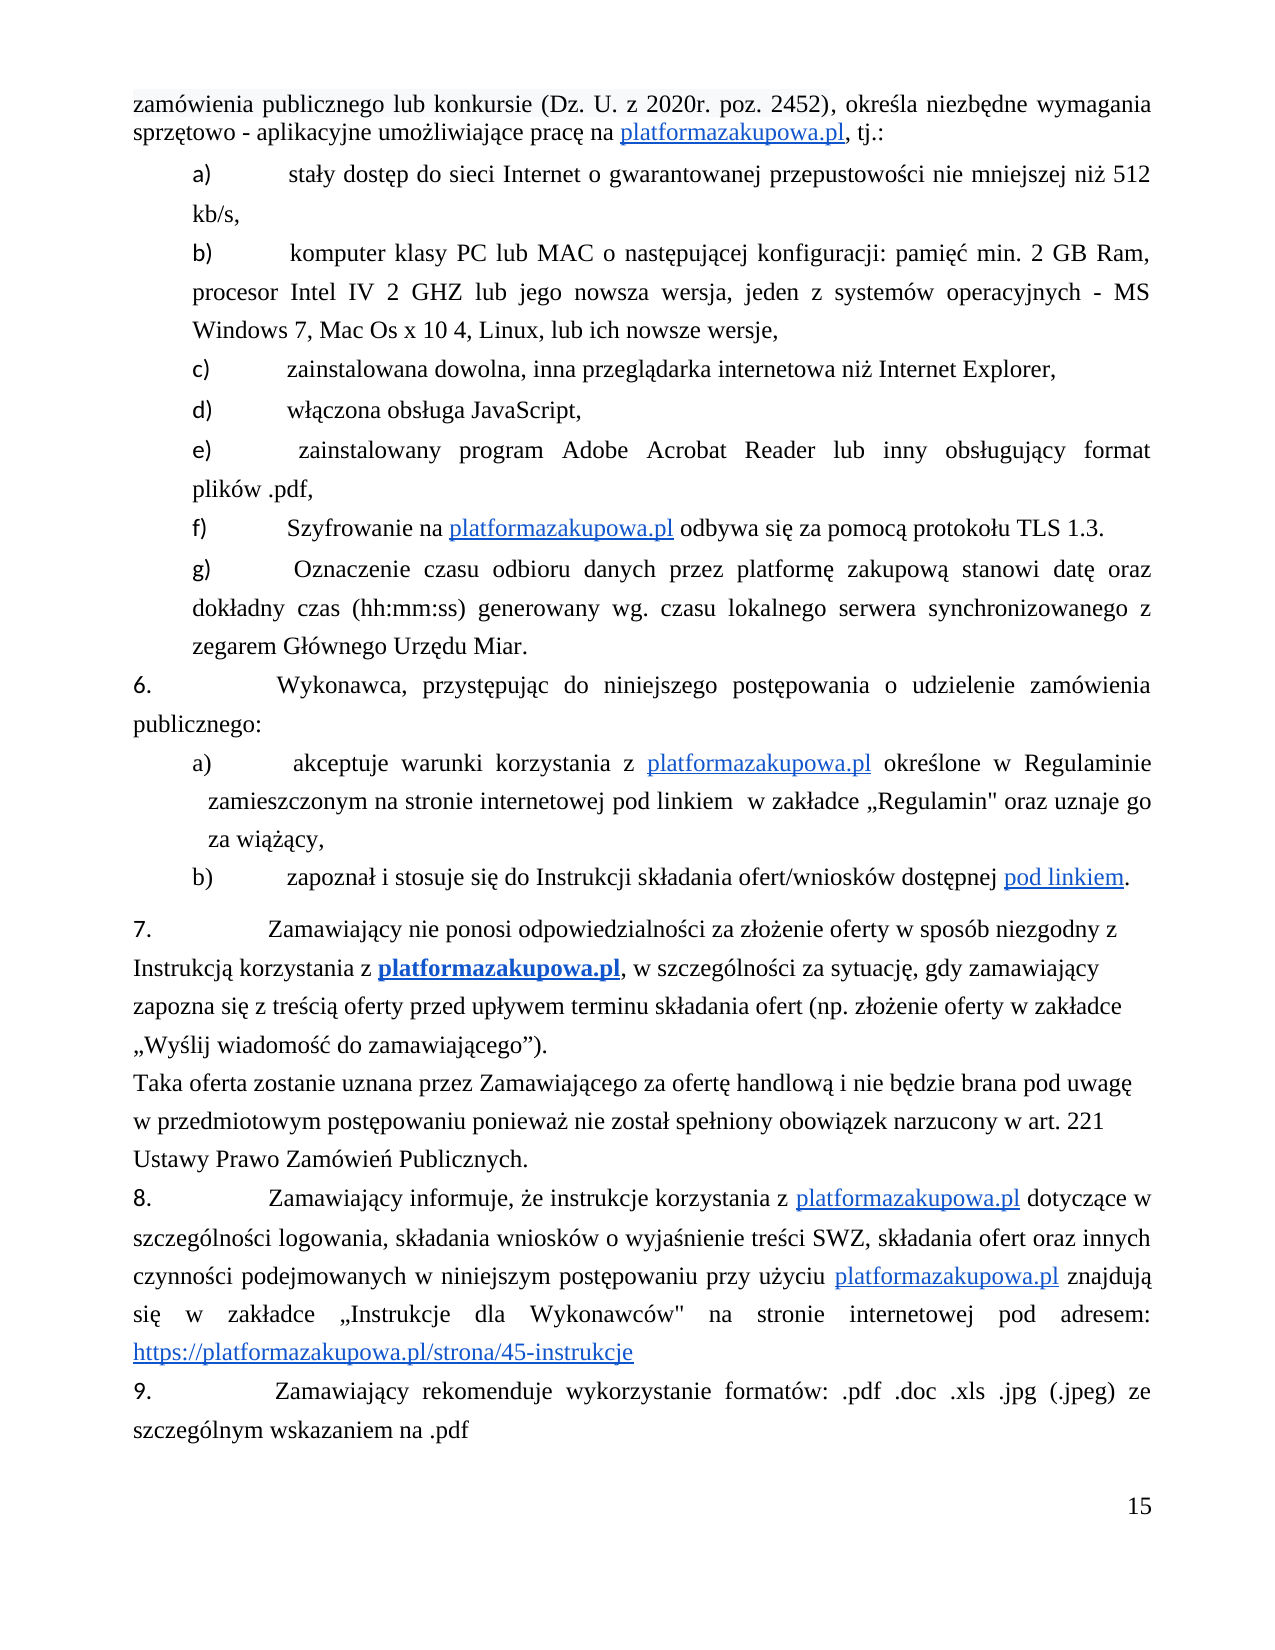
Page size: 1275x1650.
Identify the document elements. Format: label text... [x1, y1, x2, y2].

list Zamawiający nie ponosi odpowiedzialności za złożenie oferty w sposób niezgodny z Instrukcją korzystania z platformazakupowa.pl, w szczególności za sytuację, gdy zamawiający zapozna się z treścią oferty przed upływem terminu składania ofert (np. złożenie oferty w zakładce „Wyślij wiadomość do zamawiającego”). Taka oferta zostanie uznana przez Zamawiającego za ofertę handlową i nie będzie brana pod uwagę w przedmiotowym postępowaniu ponieważ nie został spełniony obowiązek narzucony w art. 221 Ustawy Prawo Zamówień Publicznych. [133, 913, 1152, 1173]
list Zamawiający rekomenduje wykorzystanie formatów: .pdf .doc .xls .jpg (.jpeg) ze szczególnym wskazaniem na .pdf [133, 1376, 1152, 1444]
list stały dostęp do sieci Internet o gwarantowanej przepustowości nie mniejszej niż 512 kb/s, [192, 159, 1152, 227]
list Wykonawca, przystępując do niniejszego postępowania o udzielenie zamówienia publicznego: [133, 669, 1152, 738]
list włączona obsługa JavaScript, [192, 394, 1152, 424]
list Zamawiający informuje, że instrukcje korzystania z platformazakupowa.pl dotyczące w szczególności logowania, składania wniosków o wyjaśnienie treści SWZ, składania ofert oraz innych czynności podejmowanych w niniejszym postępowaniu przy użyciu platformazakupowa.pl znajdują się w zakładce „Instrukcje dla Wykonawców" na stronie internetowej pod adresem: https://platformazakupowa.pl/strona/45-instrukcje [133, 1183, 1152, 1366]
list zainstalowany program Adobe Acrobat Reader lub inny obsługujący format plików .pdf, [192, 434, 1152, 503]
list akceptuje warunki korzystania z platformazakupowa.pl określone w Regulaminie zamieszczonym na stronie internetowej pod linkiem w zakładce „Regulamin" oraz uznaje go za wiążący, [192, 748, 1152, 853]
list zainstalowana dowolna, inna przeglądarka internetowa niż Internet Explorer, [192, 353, 1152, 384]
list komputer klasy PC lub MAC o następującej konfiguracji: pamięć min. 2 GB Ram, procesor Intel IV 2 GHZ lub jego nowsza wersja, jeden z systemów operacyjnych - MS Windows 7, Mac Os x 10 4, Linux, lub ich nowsze wersje, [192, 237, 1152, 344]
list zapoznał i stosuje się do Instrukcji składania ofert/wniosków dostępnej pod linkiem. [192, 862, 1152, 891]
list Szyfrowanie na platformazakupowa.pl odbywa się za pomocą protokołu TLS 1.3. [192, 513, 1152, 543]
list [133, 89, 1152, 146]
list Oznaczenie czasu odbioru danych przez platformę zakupową stanowi datę oraz dokładny czas (hh:mm:ss) generowany wg. czasu lokalnego serwera synchronizowanego z zegarem Głównego Urzędu Miar. [192, 553, 1152, 660]
